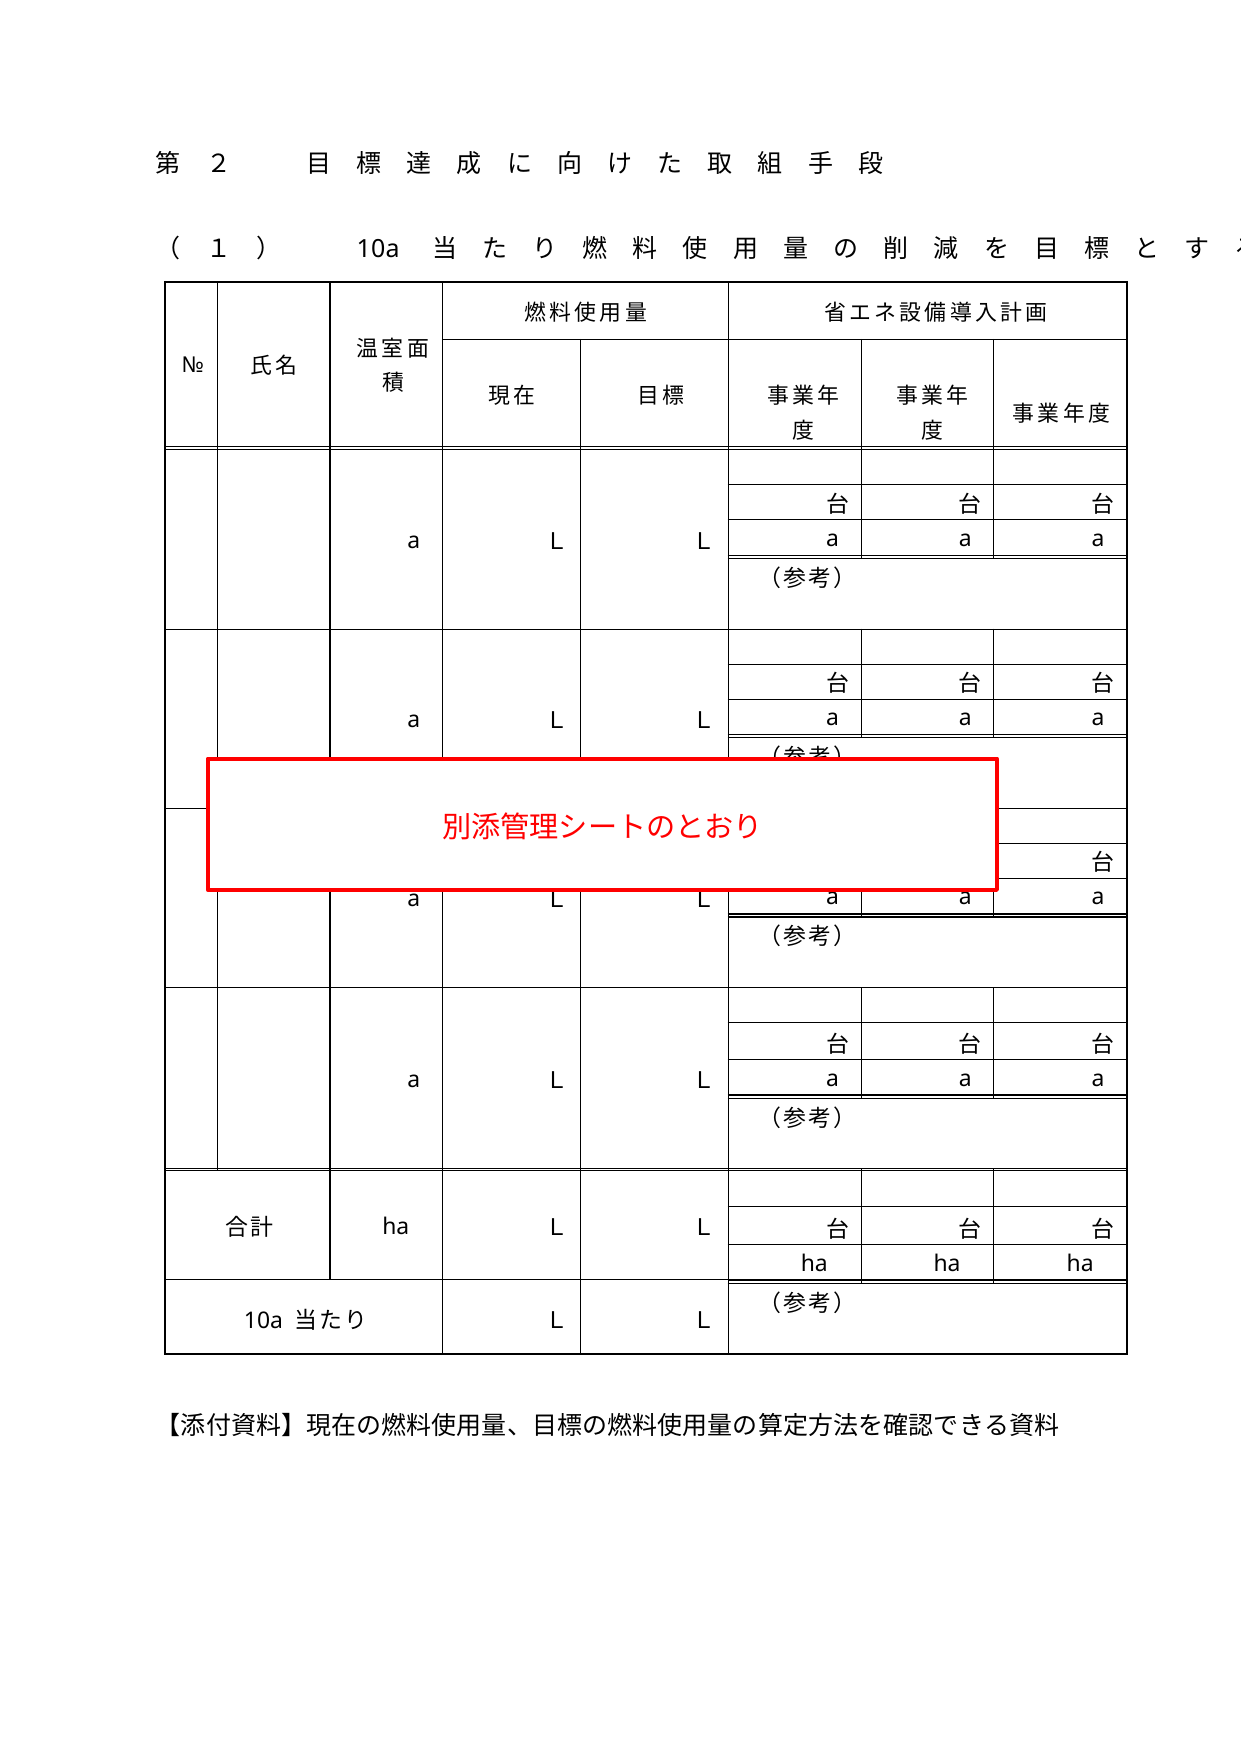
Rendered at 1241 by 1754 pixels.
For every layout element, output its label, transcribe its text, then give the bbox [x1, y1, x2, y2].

table_cell 台 [862, 1023, 993, 1059]
table_cell Ｌ [581, 892, 728, 987]
table_cell [999, 809, 1126, 843]
table_cell Ｌ [443, 892, 580, 987]
table_cell a [331, 630, 442, 757]
table_header 燃料使用量 [443, 283, 728, 339]
table_cell [994, 450, 1126, 484]
table_cell Ｌ [581, 1280, 728, 1353]
table_cell a [994, 879, 1126, 913]
table_cell [729, 1171, 861, 1206]
table_cell [862, 450, 993, 484]
table_cell Ｌ [443, 1280, 580, 1353]
table_cell Ｌ [581, 988, 728, 1168]
table_cell （参考） [729, 1284, 1126, 1353]
table_cell 台 [862, 665, 993, 699]
table_cell [729, 450, 861, 484]
table_cell a [729, 700, 861, 734]
table_cell a [862, 892, 993, 913]
table_cell 事業年度 [729, 340, 861, 446]
table_cell [218, 630, 329, 757]
table_cell a [729, 1060, 861, 1094]
table_cell ha [862, 1245, 993, 1279]
table_cell Ｌ [581, 630, 728, 757]
table_cell ha [729, 1245, 861, 1279]
table_cell [166, 630, 217, 808]
table_cell a [994, 700, 1126, 734]
table_cell [994, 1171, 1126, 1206]
table_cell （参考） [729, 738, 1126, 808]
table_cell 事業年度 [862, 340, 993, 446]
table_cell a [729, 520, 861, 554]
table_cell [994, 630, 1126, 663]
table_cell [218, 450, 329, 628]
table_cell a [729, 892, 861, 913]
table_cell ha [331, 1171, 442, 1279]
table_cell a [331, 988, 442, 1168]
table_cell 台 [999, 844, 1126, 878]
table_cell 台 [862, 1207, 993, 1244]
table_cell [729, 630, 861, 663]
table_cell 台 [994, 1207, 1126, 1244]
table_cell a [862, 520, 993, 554]
table_cell 合計 [166, 1171, 329, 1279]
table_cell Ｌ [581, 450, 728, 628]
table_header 温室面積 [331, 283, 442, 446]
table_cell a [862, 1060, 993, 1094]
table_cell 台 [729, 1023, 861, 1059]
table_header 省エネ設備導入計画 [729, 283, 1126, 339]
table_cell （参考） [729, 1099, 1126, 1168]
text （１） 10a当たり燃料使用量の削減を目標とする者の取組計画一覧 [156, 213, 1084, 281]
table_cell 台 [729, 665, 861, 699]
table_cell 台 [994, 485, 1126, 519]
table_cell [994, 988, 1126, 1022]
table_cell a [331, 450, 442, 628]
table_cell 台 [729, 1207, 861, 1244]
table_cell 事業年度 [994, 340, 1126, 446]
text 【添付資料】現在の燃料使用量、目標の燃料使用量の算定方法を確認できる資料 [156, 1389, 1084, 1458]
table_cell 目標 [581, 340, 728, 446]
table_cell [862, 988, 993, 1022]
table_cell [218, 988, 329, 1168]
table_cell 現在 [443, 340, 580, 446]
table_header № [166, 283, 217, 446]
table_cell Ｌ [581, 1171, 728, 1279]
table_cell [862, 630, 993, 663]
table_cell [862, 1171, 993, 1206]
table_cell Ｌ [443, 630, 580, 757]
table_cell a [994, 1060, 1126, 1094]
table_cell Ｌ [443, 988, 580, 1168]
table_cell a [994, 520, 1126, 554]
table_cell ha [994, 1245, 1126, 1279]
table_cell （参考） [729, 559, 1126, 628]
table_cell 台 [994, 665, 1126, 699]
table_cell [729, 988, 861, 1022]
table_cell [166, 450, 217, 628]
table_cell （参考） [729, 918, 1126, 987]
table_cell Ｌ [443, 450, 580, 628]
table_cell a [331, 892, 442, 987]
table_cell [166, 988, 217, 1168]
table_header 氏名 [218, 283, 329, 446]
table_cell Ｌ [443, 1171, 580, 1279]
table_cell 台 [994, 1023, 1126, 1059]
text 第２ 目標達成に向けた取組手段 [156, 128, 1084, 196]
table_cell [166, 809, 217, 987]
table_cell 台 [862, 485, 993, 519]
table_cell 台 [729, 485, 861, 519]
table_cell a [862, 700, 993, 734]
table_cell 10a当たり [166, 1280, 442, 1353]
table_cell [218, 892, 329, 987]
